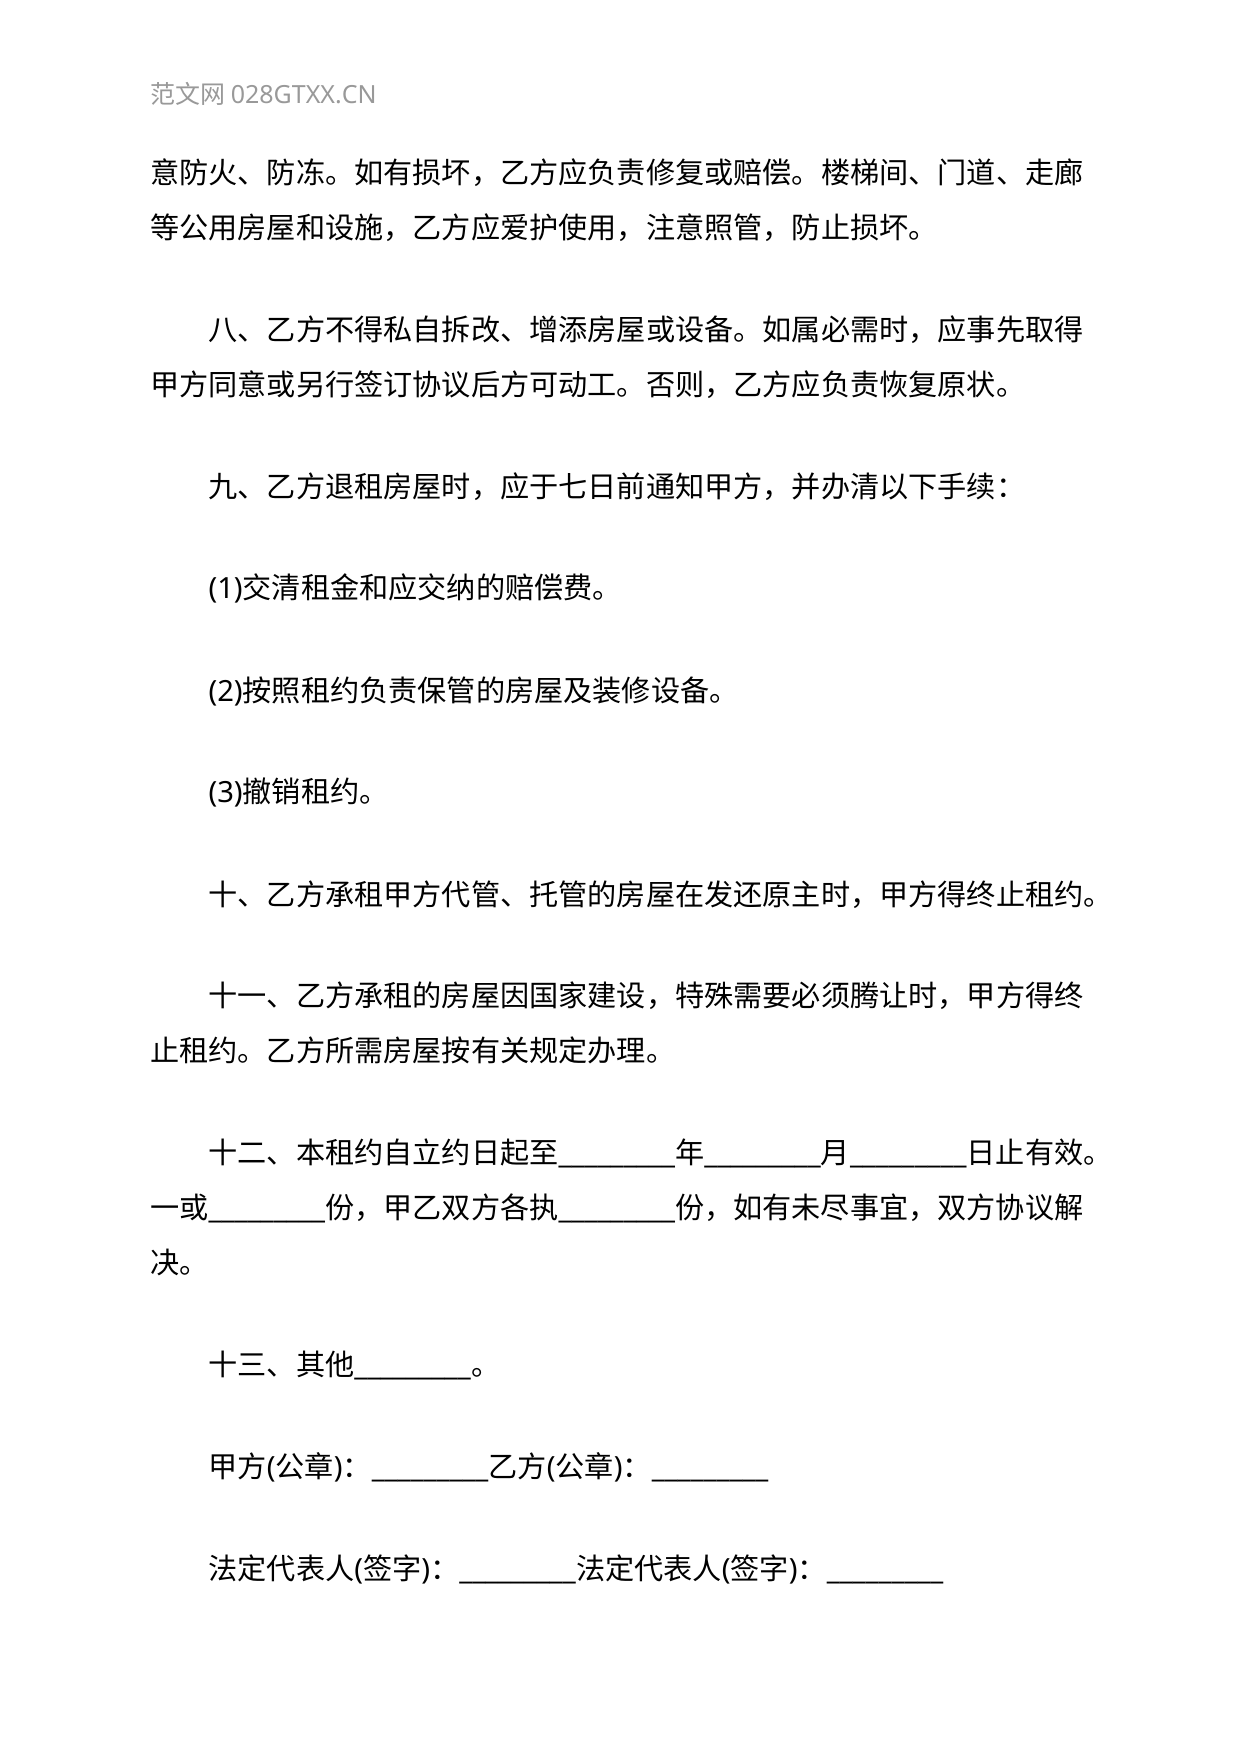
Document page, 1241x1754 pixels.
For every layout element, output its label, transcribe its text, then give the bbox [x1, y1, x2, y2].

text 法定代表人(签字)：_________法定代表人(签字)：_________ [150, 1545, 1090, 1588]
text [150, 150, 1090, 247]
text 九、乙方退租房屋时，应于七日前通知甲方，并办清以下手续： [150, 463, 1090, 506]
text 八、乙方不得私自拆改、增添房屋或设备。如属必需时，应事先取得甲方同意或另行签订协议后方可动工。否则，乙方应负责恢复原状。 [150, 307, 1090, 404]
text 十、乙方承租甲方代管、托管的房屋在发还原主时，甲方得终止租约。 [150, 871, 1090, 913]
text (1)交清租金和应交纳的赔偿费。 [150, 565, 1090, 607]
text 十二、本租约自立约日起至_________年_________月_________日止有效。一或_________份，甲乙双方各执_________份，如有未尽事宜，双方协议解决。 [150, 1129, 1090, 1282]
text (3)撤销租约。 [150, 769, 1090, 811]
text 甲方(公章)：_________乙方(公章)：_________ [150, 1443, 1090, 1486]
text 十一、乙方承租的房屋因国家建设，特殊需要必须腾让时，甲方得终止租约。乙方所需房屋按有关规定办理。 [150, 973, 1090, 1070]
text (2)按照租约负责保管的房屋及装修设备。 [150, 667, 1090, 709]
text 十三、其他_________。 [150, 1341, 1090, 1384]
